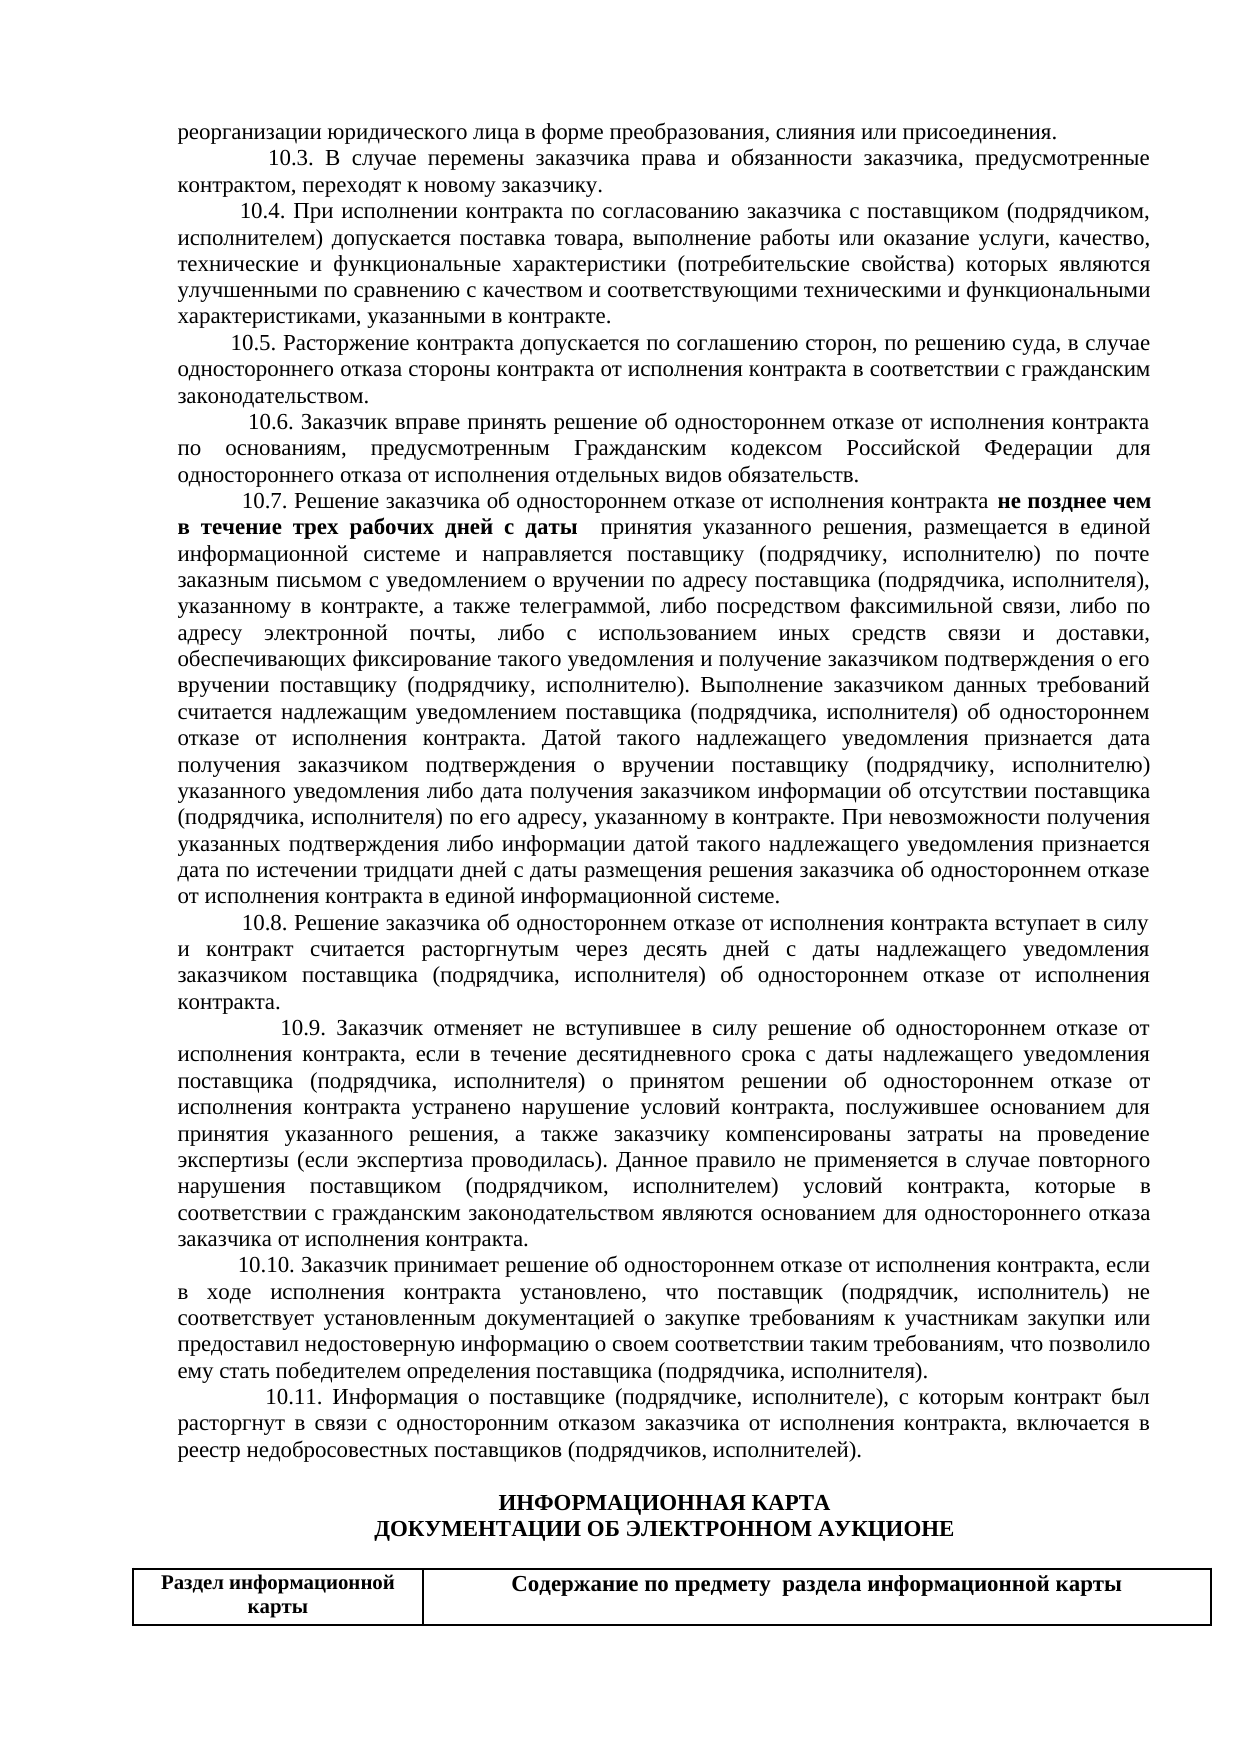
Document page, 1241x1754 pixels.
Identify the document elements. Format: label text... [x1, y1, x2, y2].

text 10.4. При исполнении контракта по согласованию заказчика с поставщиком (подрядчиком, исполнителем) допускается поставка товара, выполнение работы или оказание услуги, качество, технические и функциональные характеристики (потребительские свойства) которых являются улучшенными по сравнению с качеством и соответствующими техническими и функциональными характеристиками, указанными в контракте. [177, 197, 1152, 329]
text ИНФОРМАЦИОННАЯ КАРТА [177, 1488, 1152, 1515]
table_header Содержание по предмету раздела информационной карты [424, 1570, 1210, 1623]
text 10.5. Расторжение контракта допускается по соглашению сторон, по решению суда, в случае одностороннего отказа стороны контракта от исполнения контракта в соответствии с гражданским законодательством. [177, 329, 1152, 408]
text 10.8. Решение заказчика об одностороннем отказе от исполнения контракта вступает в силу и контракт считается расторгнутым через десять дней с даты надлежащего уведомления заказчиком поставщика (подрядчика, исполнителя) об одностороннем отказе от исполнения контракта. [177, 909, 1152, 1014]
text 10.10. Заказчик принимает решение об одностороннем отказе от исполнения контракта, если в ходе исполнения контракта установлено, что поставщик (подрядчик, исполнитель) не соответствует установленным документацией о закупке требованиям к участникам закупки или предоставил недостоверную информацию о своем соответствии таким требованиям, что позволило ему стать победителем определения поставщика (подрядчика, исполнителя). [177, 1251, 1152, 1383]
text ДОКУМЕНТАЦИИ ОБ ЭЛЕКТРОННОМ АУКЦИОНЕ [177, 1515, 1152, 1541]
text 10.11. Информация о поставщике (подрядчике, исполнителе), с которым контракт был расторгнут в связи с односторонним отказом заказчика от исполнения контракта, включается в реестр недобросовестных поставщиков (подрядчиков, исполнителей). [177, 1383, 1152, 1462]
text 10.6. Заказчик вправе принять решение об одностороннем отказе от исполнения контракта по основаниям, предусмотренным Гражданским кодексом Российской Федерации для одностороннего отказа от исполнения отдельных видов обязательств. [177, 408, 1152, 487]
text 10.7. Решение заказчика об одностороннем отказе от исполнения контракта не позднее чем в течение трех рабочих дней с даты принятия указанного решения, размещается в единой информационной системе и направляется поставщику (подрядчику, исполнителю) по почте заказным письмом с уведомлением о вручении по адресу поставщика (подрядчика, исполнителя), указанному в контракте, а также телеграммой, либо посредством факсимильной связи, либо по адресу электронной почты, либо с использованием иных средств связи и доставки, обеспечивающих фиксирование такого уведомления и получение заказчиком подтверждения о его вручении поставщику (подрядчику, исполнителю). Выполнение заказчиком данных требований считается надлежащим уведомлением поставщика (подрядчика, исполнителя) об одностороннем отказе от исполнения контракта. Датой такого надлежащего уведомления признается дата получения заказчиком подтверждения о вручении поставщику (подрядчику, исполнителю) указанного уведомления либо дата получения заказчиком информации об отсутствии поставщика (подрядчика, исполнителя) по его адресу, указанному в контракте. При невозможности получения указанных подтверждения либо информации датой такого надлежащего уведомления признается дата по истечении тридцати дней с даты размещения решения заказчика об одностороннем отказе от исполнения контракта в единой информационной системе. [177, 487, 1152, 909]
text 10.9. Заказчик отменяет не вступившее в силу решение об одностороннем отказе от исполнения контракта, если в течение десятидневного срока с даты надлежащего уведомления поставщика (подрядчика, исполнителя) о принятом решении об одностороннем отказе от исполнения контракта устранено нарушение условий контракта, послужившее основанием для принятия указанного решения, а также заказчику компенсированы затраты на проведение экспертизы (если экспертиза проводилась). Данное правило не применяется в случае повторного нарушения поставщиком (подрядчиком, исполнителем) условий контракта, которые в соответствии с гражданским законодательством являются основанием для одностороннего отказа заказчика от исполнения контракта. [177, 1014, 1152, 1251]
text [177, 118, 1152, 144]
table_header Раздел информационной карты [134, 1570, 422, 1623]
text 10.3. В случае перемены заказчика права и обязанности заказчика, предусмотренные контрактом, переходят к новому заказчику. [177, 144, 1152, 197]
